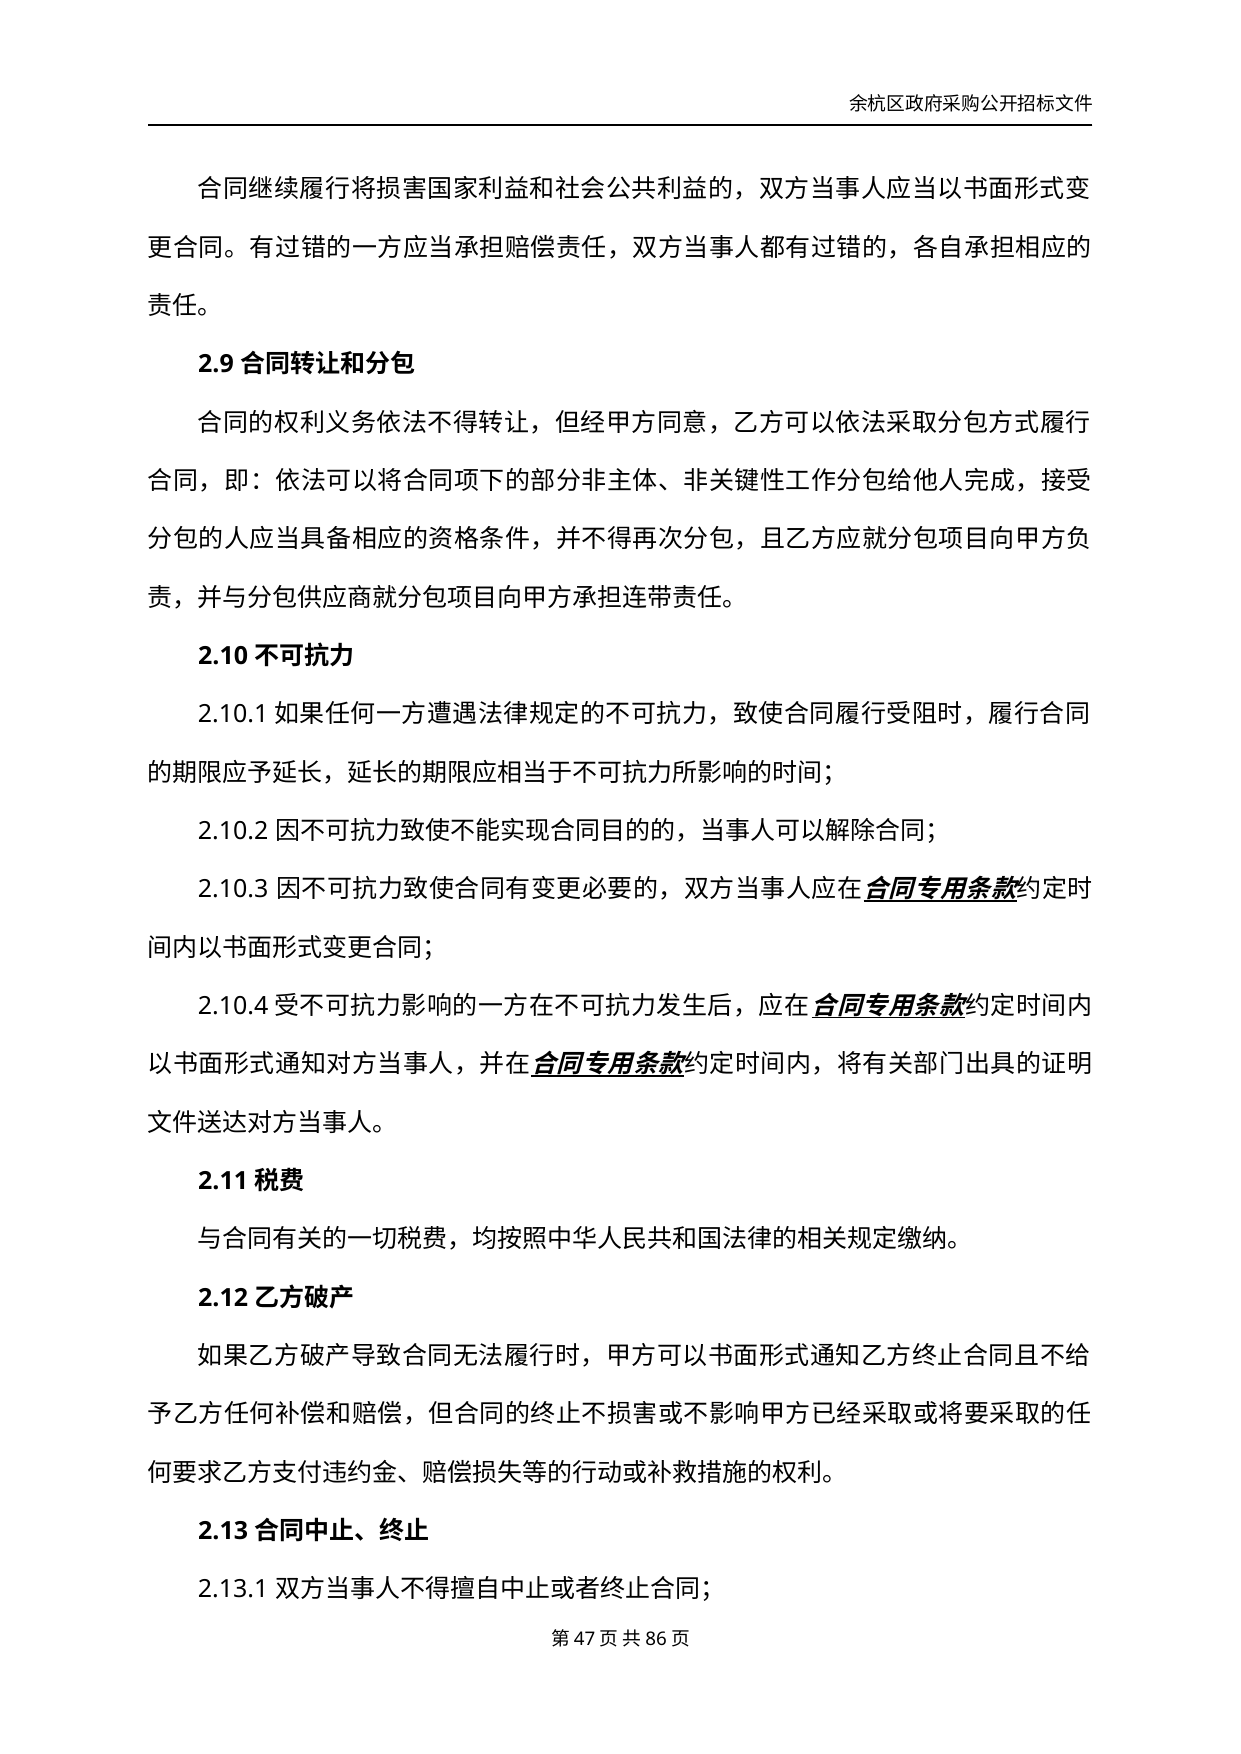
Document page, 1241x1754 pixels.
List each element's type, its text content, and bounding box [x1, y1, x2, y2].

text 2.9 合同转让和分包 [148, 326, 1092, 384]
text 2.11 税费 [148, 1143, 1092, 1201]
text 2.13.1 双方当事人不得擅自中止或者终止合同； [148, 1551, 1092, 1609]
text 2.10 不可抗力 [148, 618, 1092, 676]
text 2.12 乙方破产 [148, 1259, 1092, 1318]
text 合同继续履行将损害国家利益和社会公共利益的，双方当事人应当以书面形式变更合同。有过错的一方应当承担赔偿责任，双方当事人都有过错的，各自承担相应的责任。 [148, 151, 1092, 326]
text 2.10.4受不可抗力影响的一方在不可抗力发生后，应在合同专用条款约定时间内以书面形式通知对方当事人，并在合同专用条款约定时间内，将有关部门出具的证明文件送达对方当事人。 [148, 968, 1092, 1143]
text 2.10.1如果任何一方遭遇法律规定的不可抗力，致使合同履行受阻时，履行合同的期限应予延长，延长的期限应相当于不可抗力所影响的时间； [148, 676, 1092, 793]
text 如果乙方破产导致合同无法履行时，甲方可以书面形式通知乙方终止合同且不给予乙方任何补偿和赔偿，但合同的终止不损害或不影响甲方已经采取或将要采取的任何要求乙方支付违约金、赔偿损失等的行动或补救措施的权利。 [148, 1318, 1092, 1493]
text 2.10.2 因不可抗力致使不能实现合同目的的，当事人可以解除合同； [148, 793, 1092, 851]
text 合同的权利义务依法不得转让，但经甲方同意，乙方可以依法采取分包方式履行合同，即：依法可以将合同项下的部分非主体、非关键性工作分包给他人完成，接受分包的人应当具备相应的资格条件，并不得再次分包，且乙方应就分包项目向甲方负责，并与分包供应商就分包项目向甲方承担连带责任。 [148, 384, 1092, 618]
text 与合同有关的一切税费，均按照中华人民共和国法律的相关规定缴纳。 [148, 1201, 1092, 1259]
text 2.13 合同中止、终止 [148, 1493, 1092, 1551]
text 2.10.3 因不可抗力致使合同有变更必要的，双方当事人应在合同专用条款约定时间内以书面形式变更合同； [148, 851, 1092, 968]
